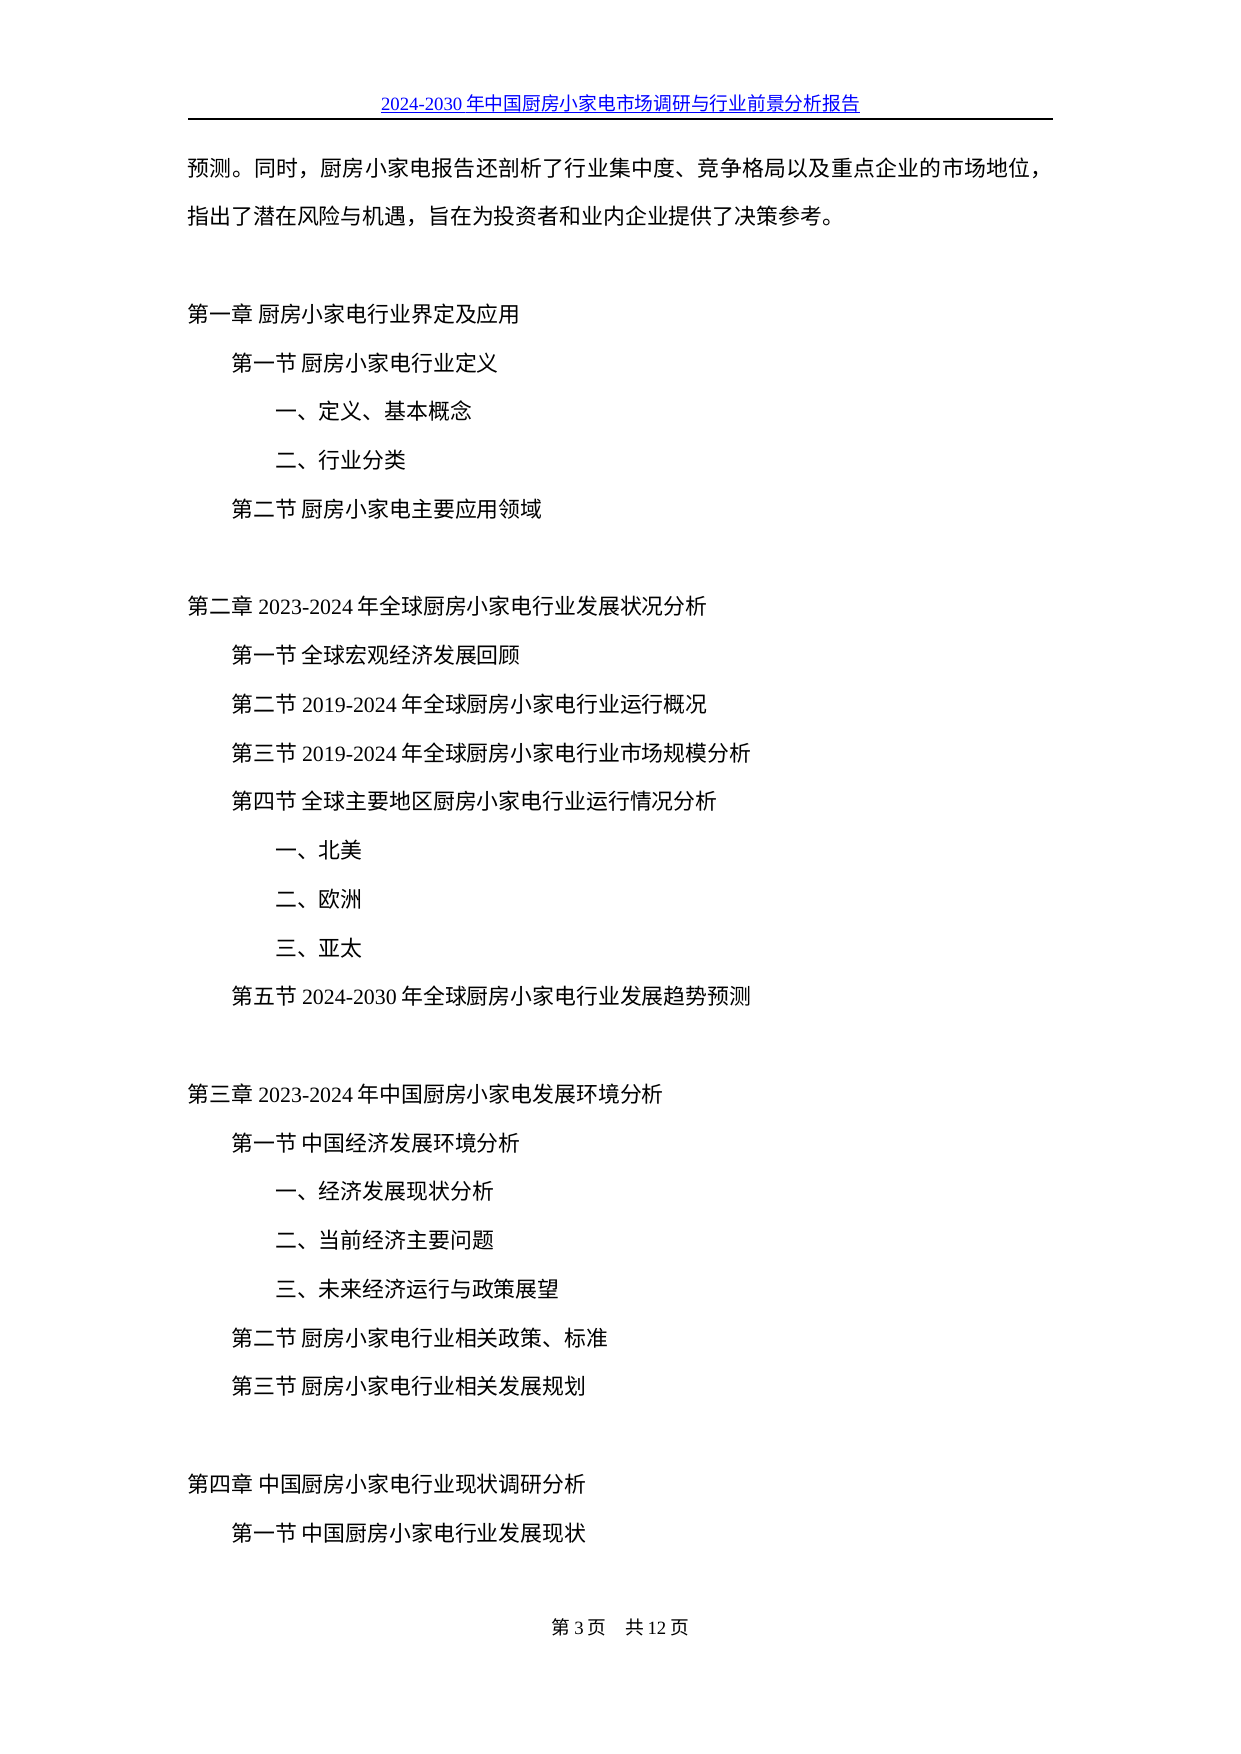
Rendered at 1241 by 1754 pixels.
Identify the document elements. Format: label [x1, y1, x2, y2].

text [187, 150, 1053, 1548]
